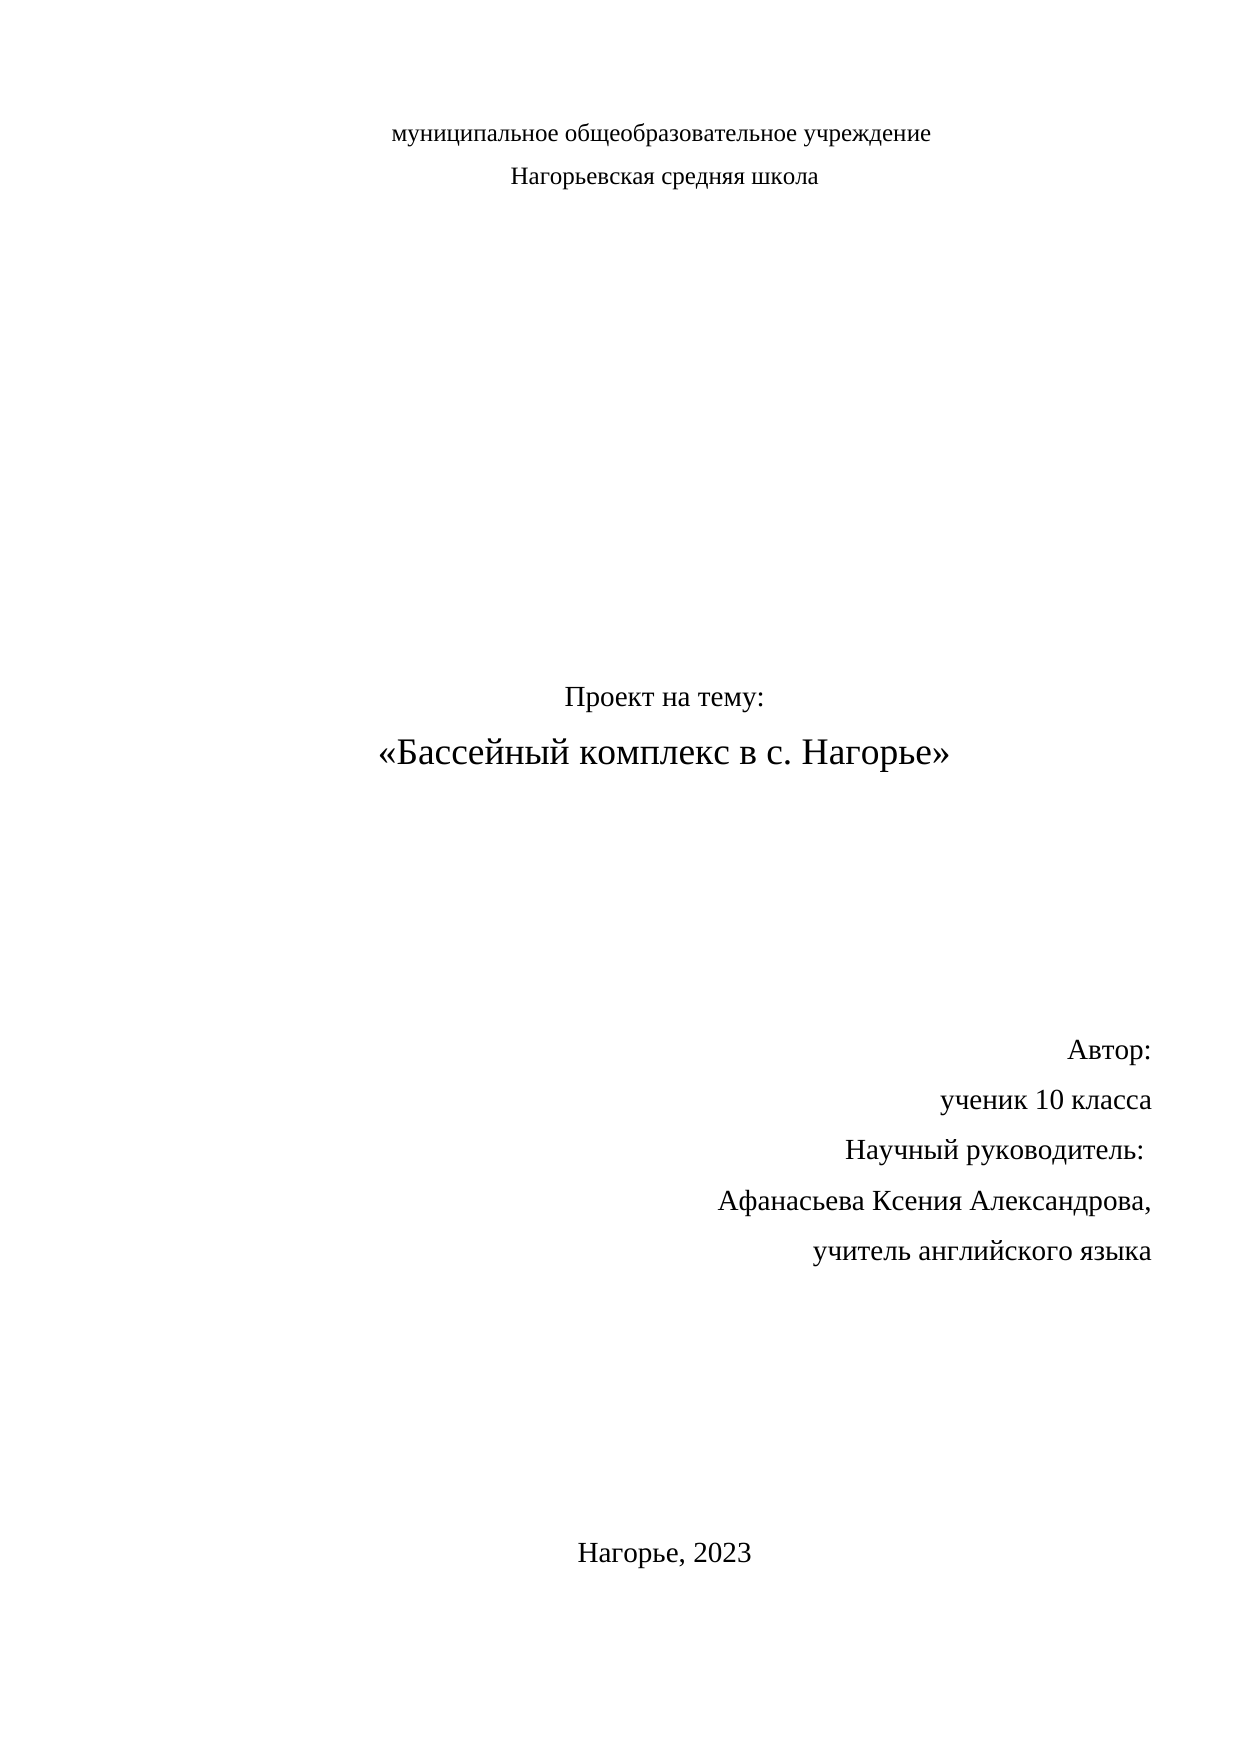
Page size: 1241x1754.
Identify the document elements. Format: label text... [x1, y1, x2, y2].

text муниципальное общеобразовательное учреждение Нагорьевская средняя школа [177, 118, 1152, 190]
text Автор: [177, 1032, 1152, 1065]
text Проект на тему: [177, 679, 1152, 713]
text ученик 10 класса [177, 1082, 1152, 1116]
text Научный руководитель: Афанасьева Ксения Александрова, учитель английского языка [177, 1132, 1152, 1267]
text Нагорье, 2023 [177, 1535, 1152, 1568]
text «Бассейный комплекс в с. Нагорье» [177, 730, 1152, 773]
